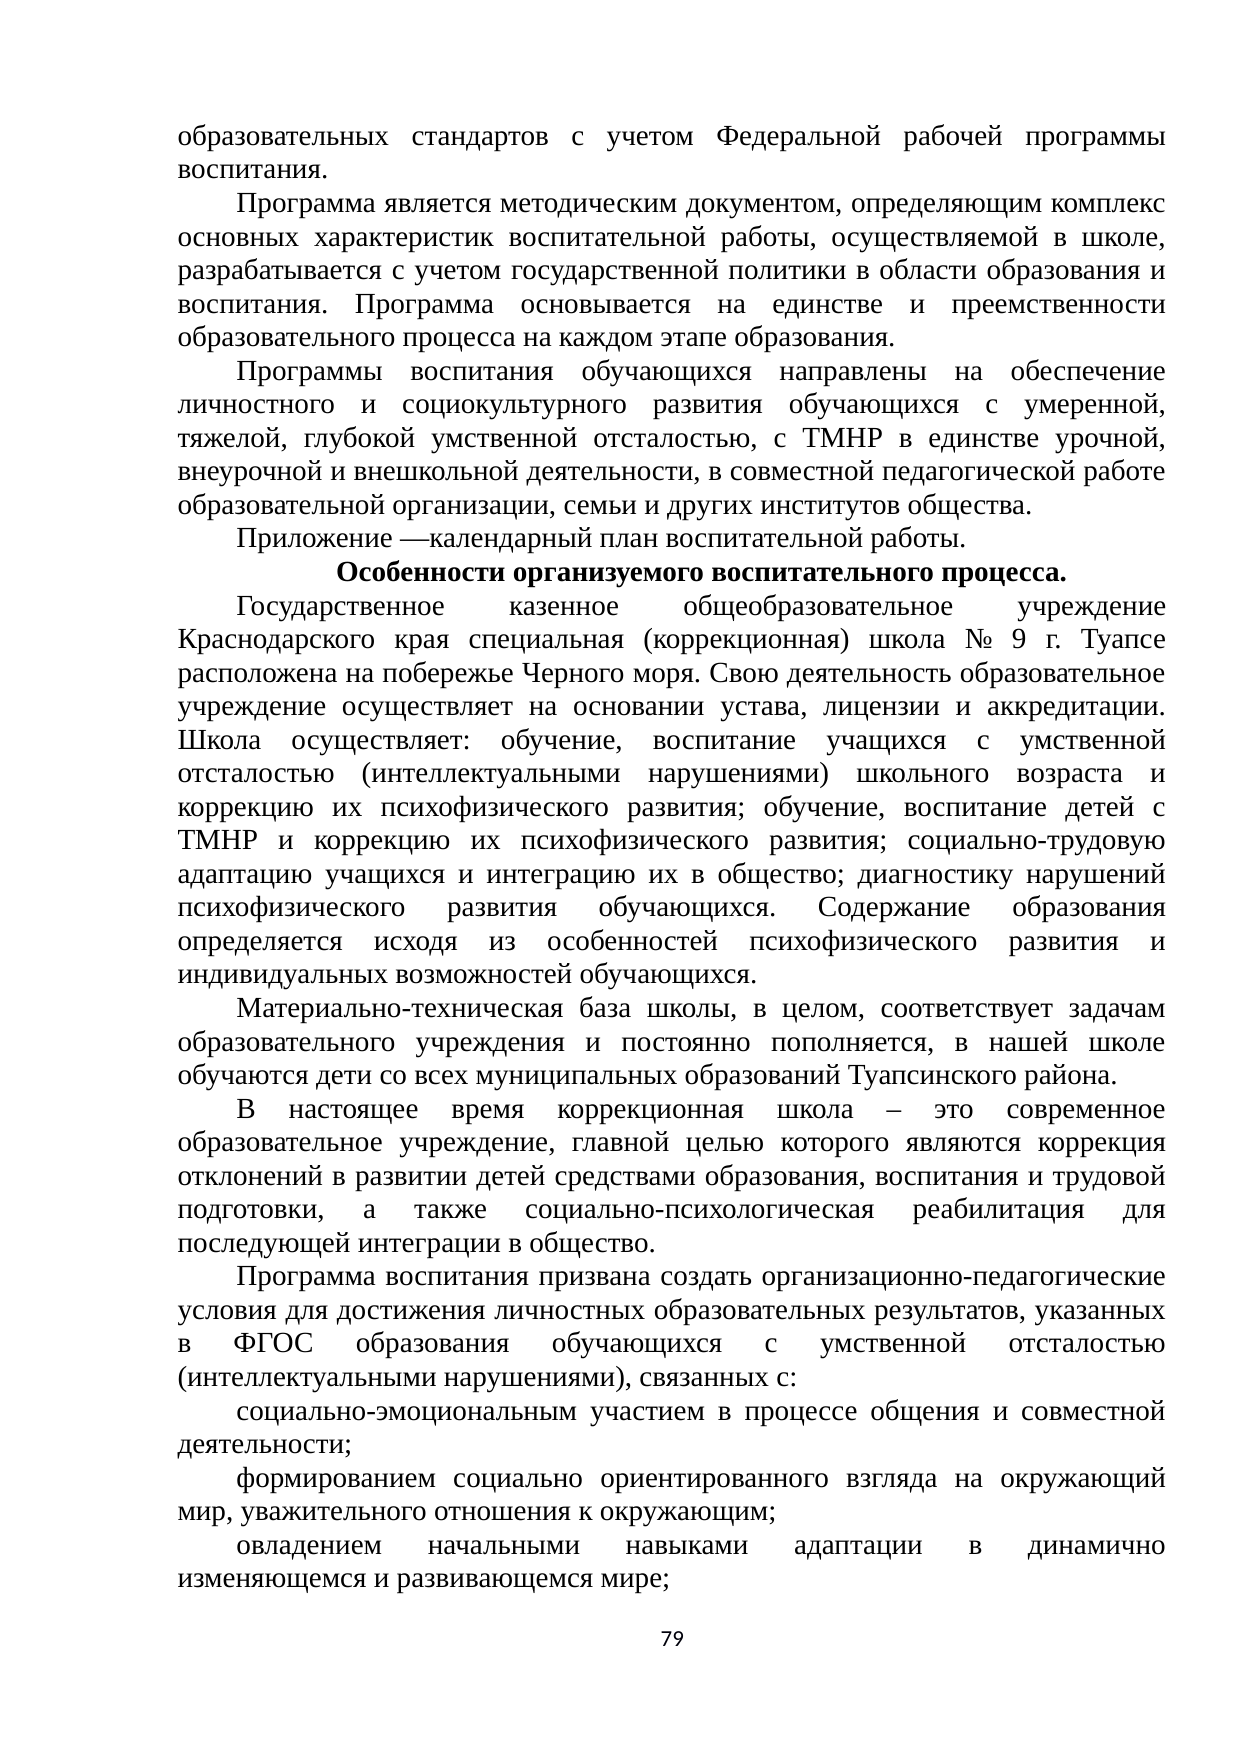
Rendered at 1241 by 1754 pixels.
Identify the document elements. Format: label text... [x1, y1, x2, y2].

text В настоящее время коррекционная школа – это современное образовательное учреждение, главной целью которого являются коррекция отклонений в развитии детей средствами образования, воспитания и трудовой подготовки, а также социально-психологическая реабилитация для последующей интеграции в общество. [177, 1091, 1167, 1258]
text Программа воспитания призвана создать организационно-педагогические условия для достижения личностных образовательных результатов, указанных в ФГОС образования обучающихся с умственной отсталостью (интеллектуальными нарушениями), связанных с: [177, 1258, 1167, 1393]
text овладением начальными навыками адаптации в динамично изменяющемся и развивающемся мире; [177, 1527, 1167, 1594]
list Особенности организуемого воспитательного процесса. [177, 554, 1167, 588]
list Государственное казенное общеобразовательное учреждение Краснодарского края специальная (коррекционная) школа № 9 г. Туапсе расположена на побережье Черного моря. Свою деятельность образовательное учреждение осуществляет на основании устава, лицензии и аккредитации. Школа осуществляет: обучение, воспитание учащихся с умственной отсталостью (интеллектуальными нарушениями) школьного возраста и коррекцию их психофизического развития; обучение, воспитание детей с ТМНР и коррекцию их психофизического развития; социально-трудовую адаптацию учащихся и интеграцию их в общество; диагностику нарушений психофизического развития обучающихся. Содержание образования определяется исходя из особенностей психофизического развития и индивидуальных возможностей обучающихся. [177, 588, 1167, 990]
text социально-эмоциональным участием в процессе общения и совместной деятельности; [177, 1393, 1167, 1460]
text Материально-техническая база школы, в целом, соответствует задачам образовательного учреждения и постоянно пополняется, в нашей школе обучаются дети со всех муниципальных образований Туапсинского района. [177, 990, 1167, 1091]
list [177, 118, 1167, 185]
list Приложение —календарный план воспитательной работы. [177, 521, 1167, 554]
text формированием социально ориентированного взгляда на окружающий мир, уважительного отношения к окружающим; [177, 1460, 1167, 1527]
list Программа является методическим документом, определяющим комплекс основных характеристик воспитательной работы, осуществляемой в школе, разрабатывается с учетом государственной политики в области образования и воспитания. Программа основывается на единстве и преемственности образовательного процесса на каждом этапе образования. [177, 185, 1167, 353]
text Программы воспитания обучающихся направлены на обеспечение личностного и социокультурного развития обучающихся с умеренной, тяжелой, глубокой умственной отсталостью, с ТМНР в единстве урочной, внеурочной и внешкольной деятельности, в совместной педагогической работе образовательной организации, семьи и других институтов общества. [177, 353, 1167, 521]
